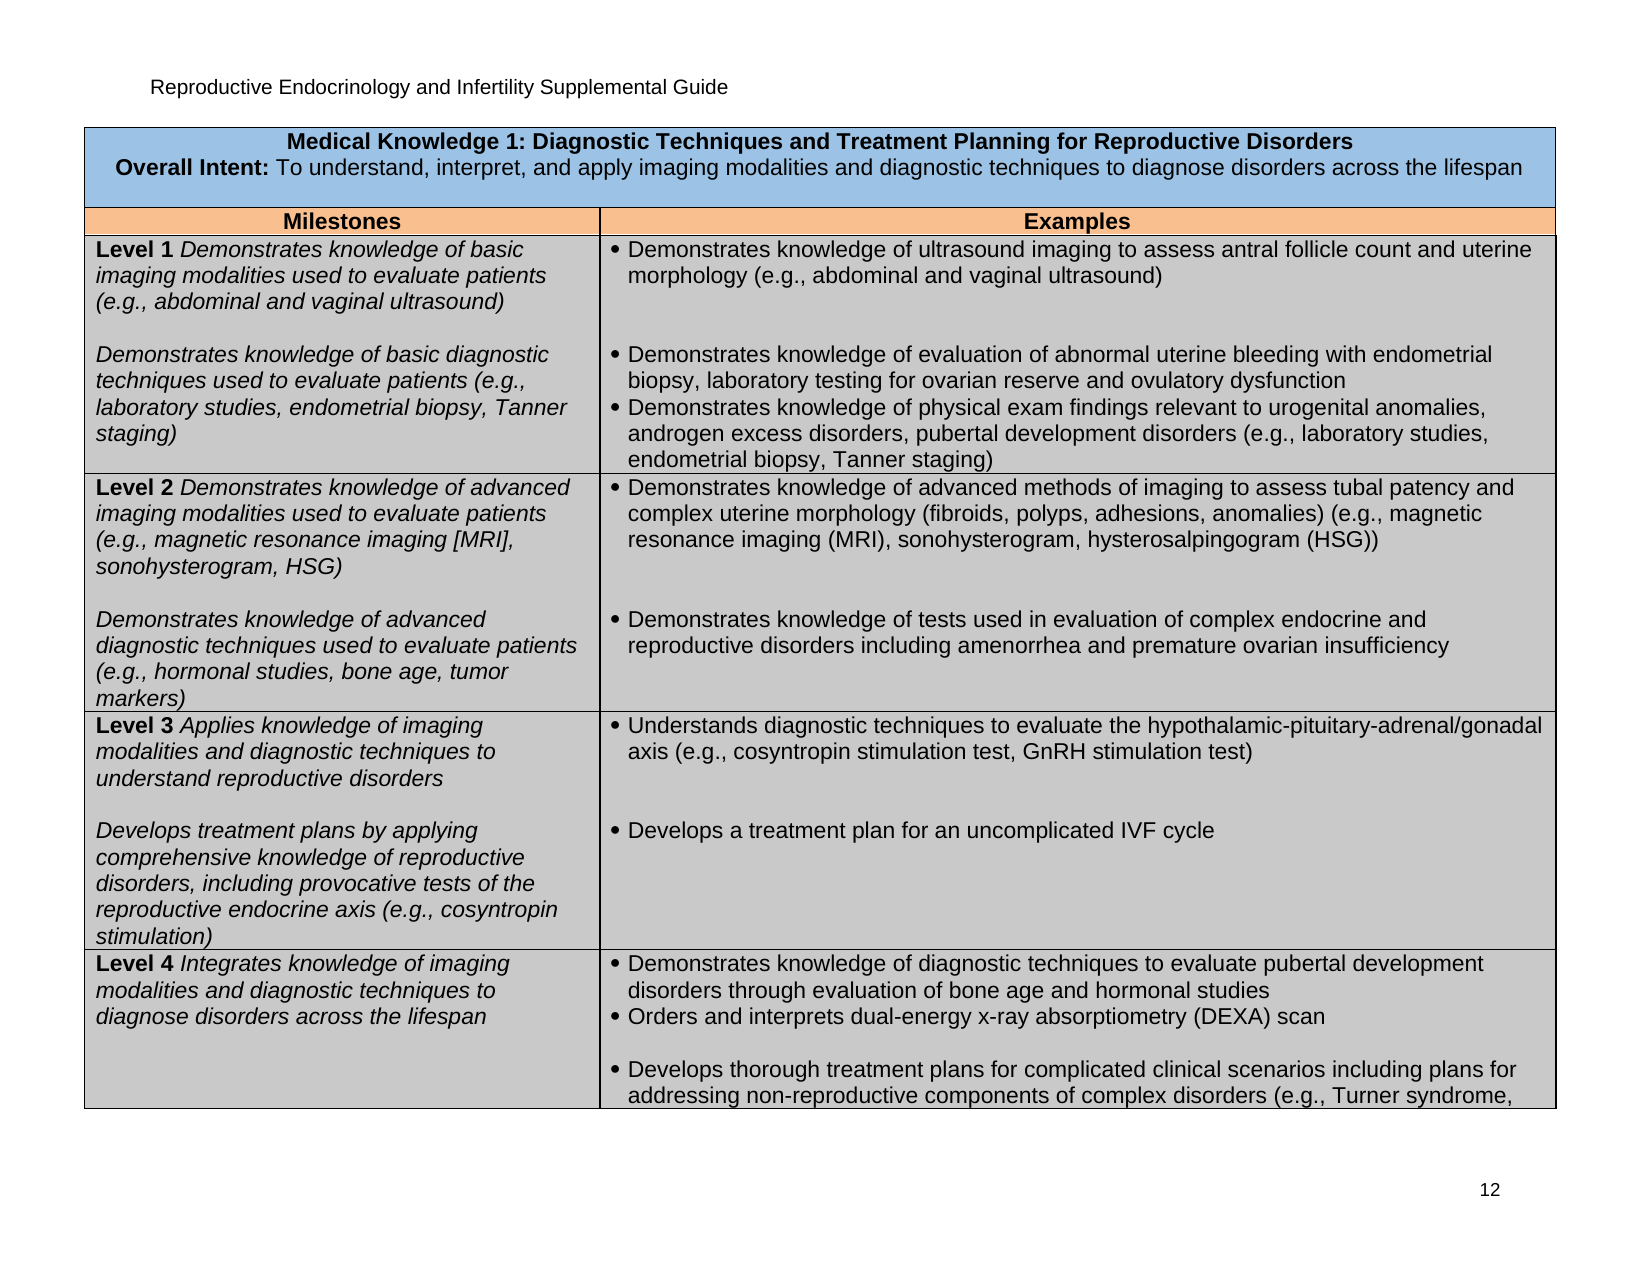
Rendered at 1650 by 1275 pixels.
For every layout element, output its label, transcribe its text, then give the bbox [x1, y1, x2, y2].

table_cell Demonstrates knowledge of advanced methods of imaging to assess tubal patency and complex uterine morphology (fibroids, polyps, adhesions, anomalies) (e.g., magnetic resonance imaging (MRI), sonohysterogram, hysterosalpingogram (HSG)) Demonstrates knowledge of tests used in evaluation of complex endocrine and reproductive disorders including amenorrhea and premature ovarian insufficiency [601, 474, 1555, 711]
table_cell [85, 950, 599, 1108]
table_cell Demonstrates knowledge of ultrasound imaging to assess antral follicle count and uterine morphology (e.g., abdominal and vaginal ultrasound) Demonstrates knowledge of evaluation of abnormal uterine bleeding with endometrial biopsy, laboratory testing for ovarian reserve and ovulatory dysfunction Demonstrates knowledge of physical exam findings relevant to urogenital anomalies, androgen excess disorders, pubertal development disorders (e.g., laboratory studies, endometrial biopsy, Tanner staging) [601, 236, 1555, 473]
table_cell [601, 950, 1555, 1108]
table_cell Level 2 Demonstrates knowledge of advanced imaging modalities used to evaluate patients (e.g., magnetic resonance imaging [MRI], sonohysterogram, HSG) Demonstrates knowledge of advanced diagnostic techniques used to evaluate patients (e.g., hormonal studies, bone age, tumor markers) [85, 474, 599, 711]
table_cell Understands diagnostic techniques to evaluate the hypothalamic-pituitary-adrenal/gonadal axis (e.g., cosyntropin stimulation test, GnRH stimulation test) Develops a treatment plan for an uncomplicated IVF cycle [601, 712, 1555, 949]
table_header Medical Knowledge 1: Diagnostic Techniques and Treatment Planning for Reproductive Disorders Overall Intent: To understand, interpret, and apply imaging modalities and diagnostic techniques to diagnose disorders across the lifespan [85, 128, 1555, 207]
table_cell Level 1 Demonstrates knowledge of basic imaging modalities used to evaluate patients (e.g., abdominal and vaginal ultrasound) Demonstrates knowledge of basic diagnostic techniques used to evaluate patients (e.g., laboratory studies, endometrial biopsy, Tanner staging) [85, 236, 599, 473]
table_cell Milestones [85, 208, 599, 234]
table_cell Examples [601, 208, 1555, 234]
table_cell Level 3 Applies knowledge of imaging modalities and diagnostic techniques to understand reproductive disorders Develops treatment plans by applying comprehensive knowledge of reproductive disorders, including provocative tests of the reproductive endocrine axis (e.g., cosyntropin stimulation) [85, 712, 599, 949]
